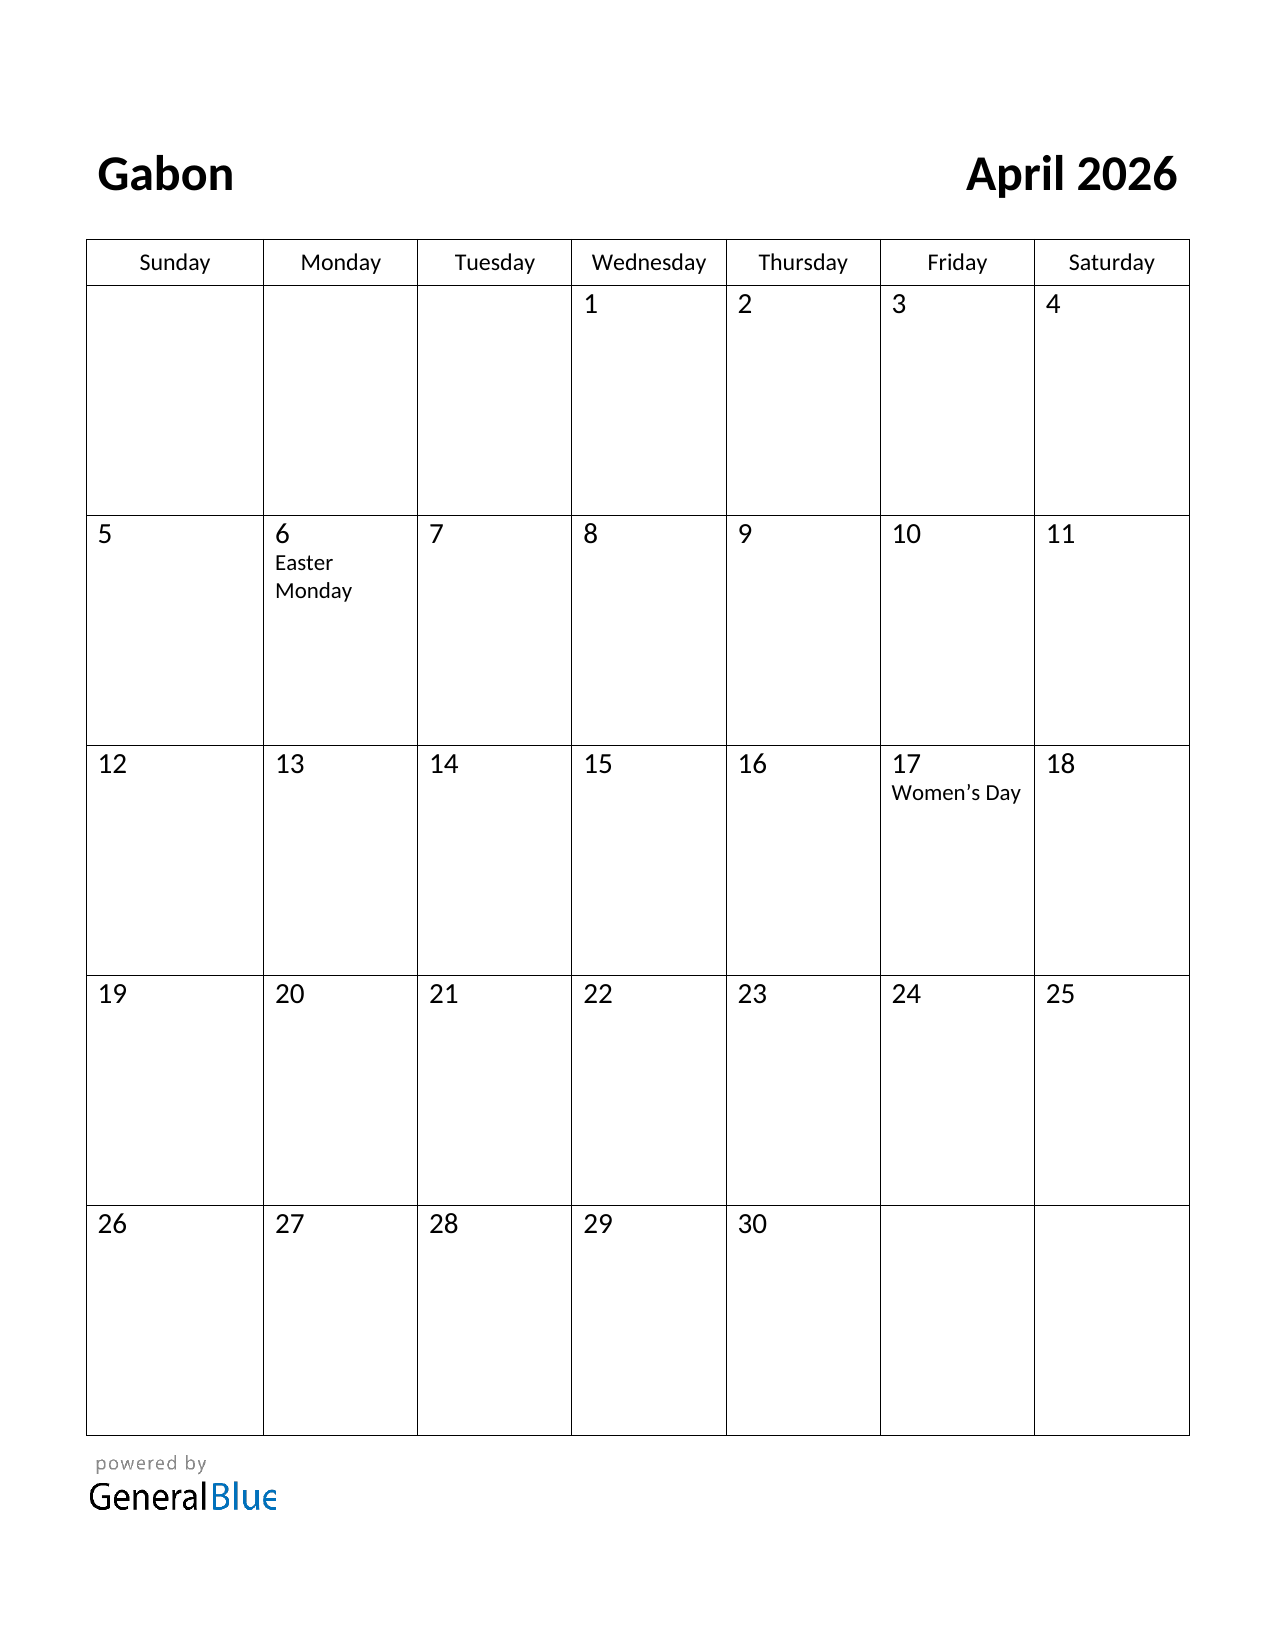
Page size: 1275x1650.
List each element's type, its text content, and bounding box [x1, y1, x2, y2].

table_cell [264, 778, 417, 974]
table_cell [87, 1008, 263, 1204]
table_cell [1035, 778, 1189, 974]
table_cell [264, 1008, 417, 1204]
table_cell [572, 778, 726, 974]
table_cell [572, 318, 726, 514]
table_cell 2 [727, 286, 880, 318]
table_cell [881, 318, 1034, 514]
table_cell [418, 1238, 571, 1434]
table_cell [1035, 548, 1189, 744]
table_cell [727, 778, 880, 974]
table_cell Friday [881, 240, 1034, 284]
table_cell [572, 1238, 726, 1434]
table_cell 11 [1035, 516, 1189, 548]
table_cell [418, 286, 571, 318]
table_cell Women’s Day [881, 778, 1034, 974]
table_cell [264, 318, 417, 514]
table_cell 5 [87, 516, 263, 548]
table_cell 8 [572, 516, 726, 548]
table_cell [87, 286, 263, 318]
table_cell 27 [264, 1206, 417, 1238]
table_cell 17 [881, 746, 1034, 778]
table_cell 1 [572, 286, 726, 318]
table_cell [264, 286, 417, 318]
table_cell 16 [727, 746, 880, 778]
table_cell [1035, 1206, 1189, 1238]
table_cell 18 [1035, 746, 1189, 778]
table_cell Wednesday [572, 240, 726, 284]
table_cell Tuesday [418, 240, 571, 284]
table_cell 10 [881, 516, 1034, 548]
table_header April 2026 [572, 105, 1189, 239]
table_cell Saturday [1035, 240, 1189, 284]
table_cell 24 [881, 976, 1034, 1008]
table_cell 19 [87, 976, 263, 1008]
table_cell [87, 548, 263, 744]
table_cell Sunday [87, 240, 263, 284]
table_cell Easter Monday [264, 548, 417, 744]
table_cell 30 [727, 1206, 880, 1238]
table_cell [727, 548, 880, 744]
table_cell [1035, 1238, 1189, 1434]
table_cell 26 [87, 1206, 263, 1238]
table_cell [727, 1238, 880, 1434]
table_cell 28 [418, 1206, 571, 1238]
table_cell 29 [572, 1206, 726, 1238]
table_cell [87, 778, 263, 974]
table_cell [881, 1206, 1034, 1238]
table_cell [418, 548, 571, 744]
table_cell [418, 318, 571, 514]
table_cell [86, 1436, 1189, 1534]
table_cell 14 [418, 746, 571, 778]
table_cell 4 [1035, 286, 1189, 318]
table_cell [264, 1238, 417, 1434]
table_cell 6 [264, 516, 417, 548]
table_cell 13 [264, 746, 417, 778]
table_cell 25 [1035, 976, 1189, 1008]
table_cell 15 [572, 746, 726, 778]
table_cell [727, 1008, 880, 1204]
table_cell [418, 1008, 571, 1204]
picture [88, 1452, 276, 1515]
table_cell Thursday [727, 240, 880, 284]
table_cell 9 [727, 516, 880, 548]
table_cell Monday [264, 240, 417, 284]
table_cell [881, 548, 1034, 744]
table_cell 3 [881, 286, 1034, 318]
table_cell [572, 548, 726, 744]
table_cell [881, 1008, 1034, 1204]
table_cell [87, 1238, 263, 1434]
table_cell [1035, 1008, 1189, 1204]
table_cell 7 [418, 516, 571, 548]
table_cell [881, 1238, 1034, 1434]
table_cell [1035, 318, 1189, 514]
table_cell [418, 778, 571, 974]
table_cell 21 [418, 976, 571, 1008]
table_cell [572, 1008, 726, 1204]
table_header Gabon [86, 105, 572, 239]
table_cell 22 [572, 976, 726, 1008]
table_cell 12 [87, 746, 263, 778]
table_cell 23 [727, 976, 880, 1008]
table_cell 20 [264, 976, 417, 1008]
table_cell [87, 318, 263, 514]
table_cell [727, 318, 880, 514]
